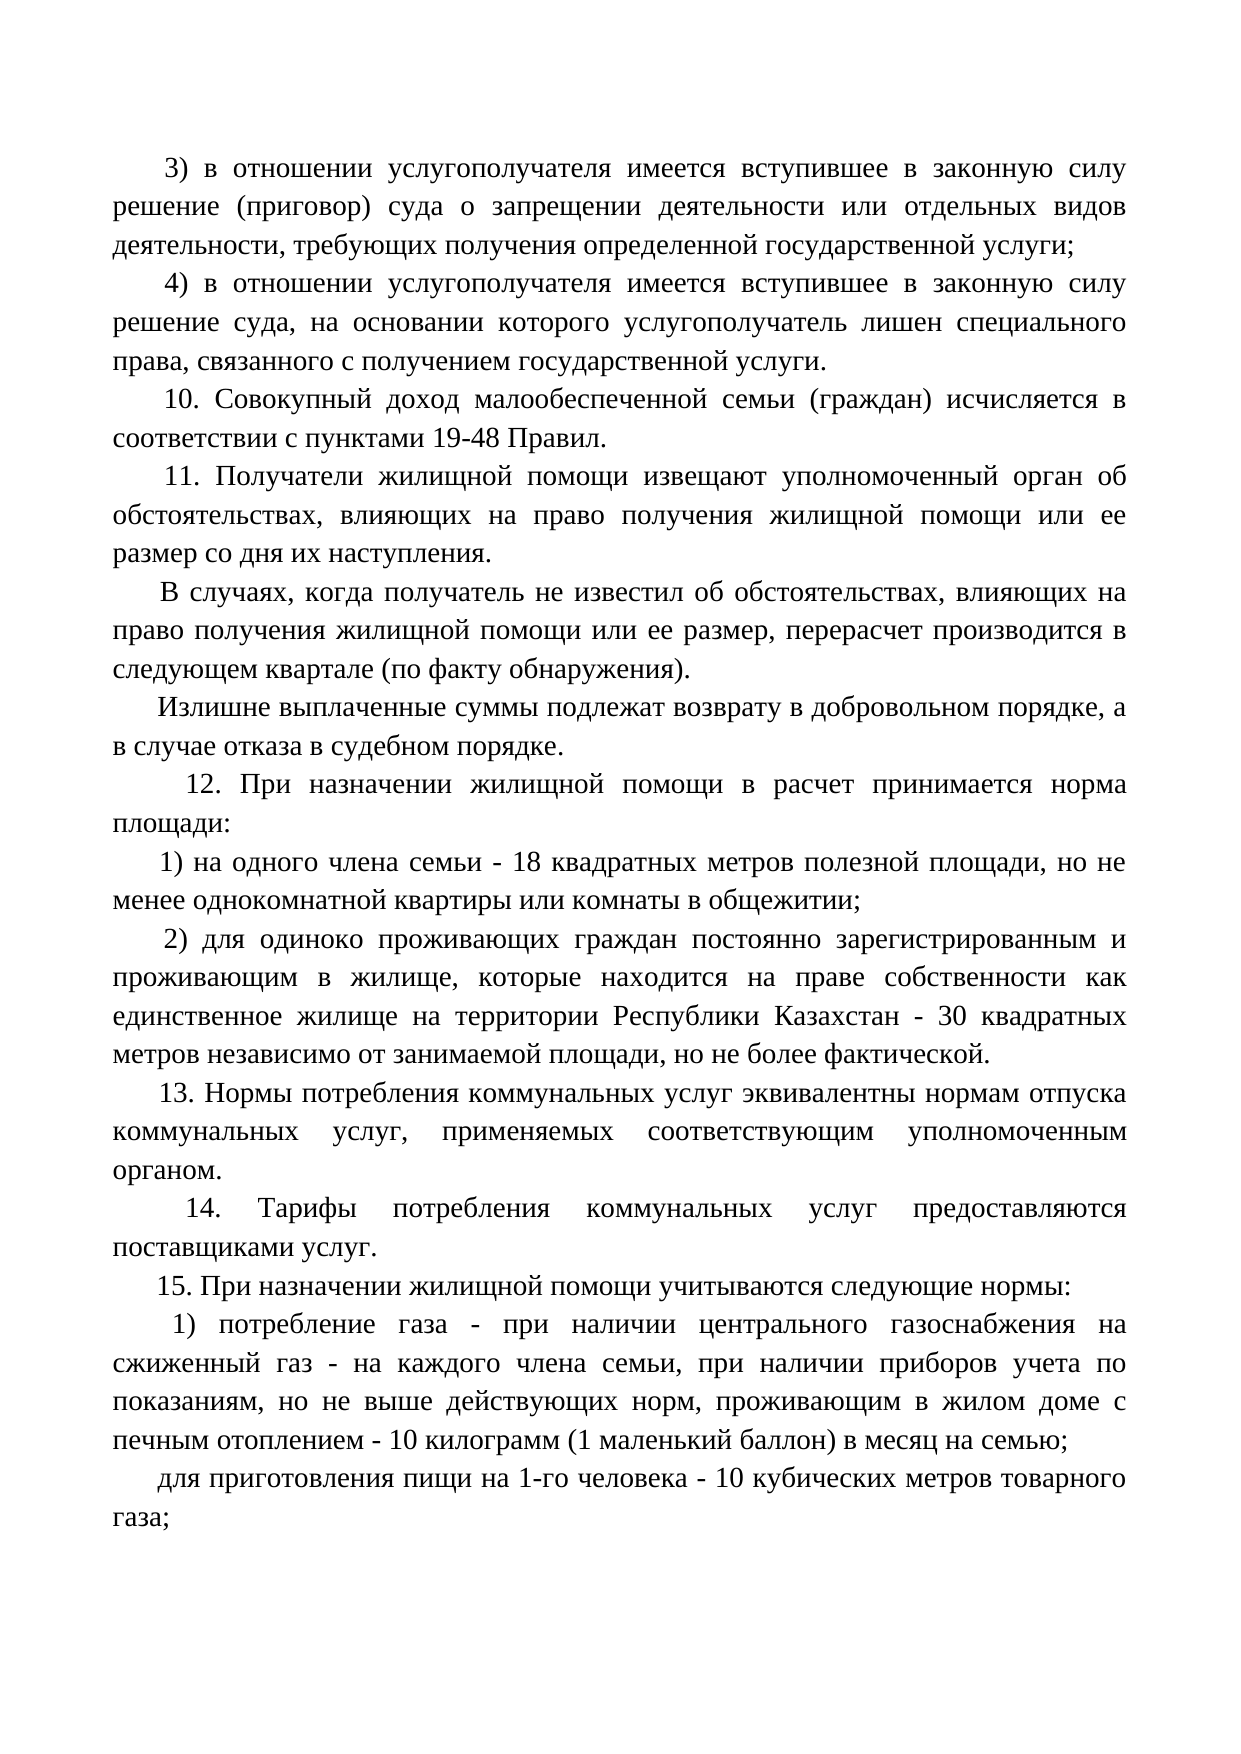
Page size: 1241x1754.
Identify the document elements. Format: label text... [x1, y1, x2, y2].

text 13. Нормы потребления коммунальных услуг эквивалентны нормам отпуска коммунальных услуг, применяемых соответствующим уполномоченным органом. [112, 1075, 1128, 1186]
text 14. Тарифы потребления коммунальных услуг предоставляются поставщиками услуг. [112, 1191, 1128, 1263]
text для приготовления пищи на 1-го человека - 10 кубических метров товарного газа; [112, 1460, 1128, 1532]
text В случаях, когда получатель не известил об обстоятельствах, влияющих на право получения жилищной помощи или ее размер, перерасчет производится в следующем квартале (по факту обнаружения). [112, 574, 1128, 684]
text 10. Совокупный доход малообеспеченной семьи (граждан) исчисляется в соответствии с пунктами 19-48 Правил. [112, 381, 1128, 453]
text 3) в отношении услугополучателя имеется вступившее в законную силу решение (приговор) суда о запрещении деятельности или отдельных видов деятельности, требующих получения определенной государственной услуги; [112, 150, 1128, 261]
text 11. Получатели жилищной помощи извещают уполномоченный орган об обстоятельствах, влияющих на право получения жилищной помощи или ее размер со дня их наступления. [112, 458, 1128, 569]
text 2) для одиноко проживающих граждан постоянно зарегистрированным и проживающим в жилище, которые находится на праве собственности как единственное жилище на территории Республики Казахстан - 30 квадратных метров независимо от занимаемой площади, но не более фактической. [112, 921, 1128, 1070]
text 15. При назначении жилищной помощи учитываются следующие нормы: [112, 1268, 1128, 1301]
text 12. При назначении жилищной помощи в расчет принимается норма площади: [112, 767, 1128, 839]
text 1) на одного члена семьи - 18 квадратных метров полезной площади, но не менее однокомнатной квартиры или комнаты в общежитии; [112, 844, 1128, 916]
text 1) потребление газа - при наличии центрального газоснабжения на сжиженный газ - на каждого члена семьи, при наличии приборов учета по показаниям, но не выше действующих норм, проживающим в жилом доме с печным отоплением - 10 килограмм (1 маленький баллон) в месяц на семью; [112, 1306, 1128, 1455]
text Излишне выплаченные суммы подлежат возврату в добровольном порядке, а в случае отказа в судебном порядке. [112, 689, 1128, 762]
text 4) в отношении услугополучателя имеется вступившее в законную силу решение суда, на основании которого услугополучатель лишен специального права, связанного с получением государственной услуги. [112, 266, 1128, 376]
